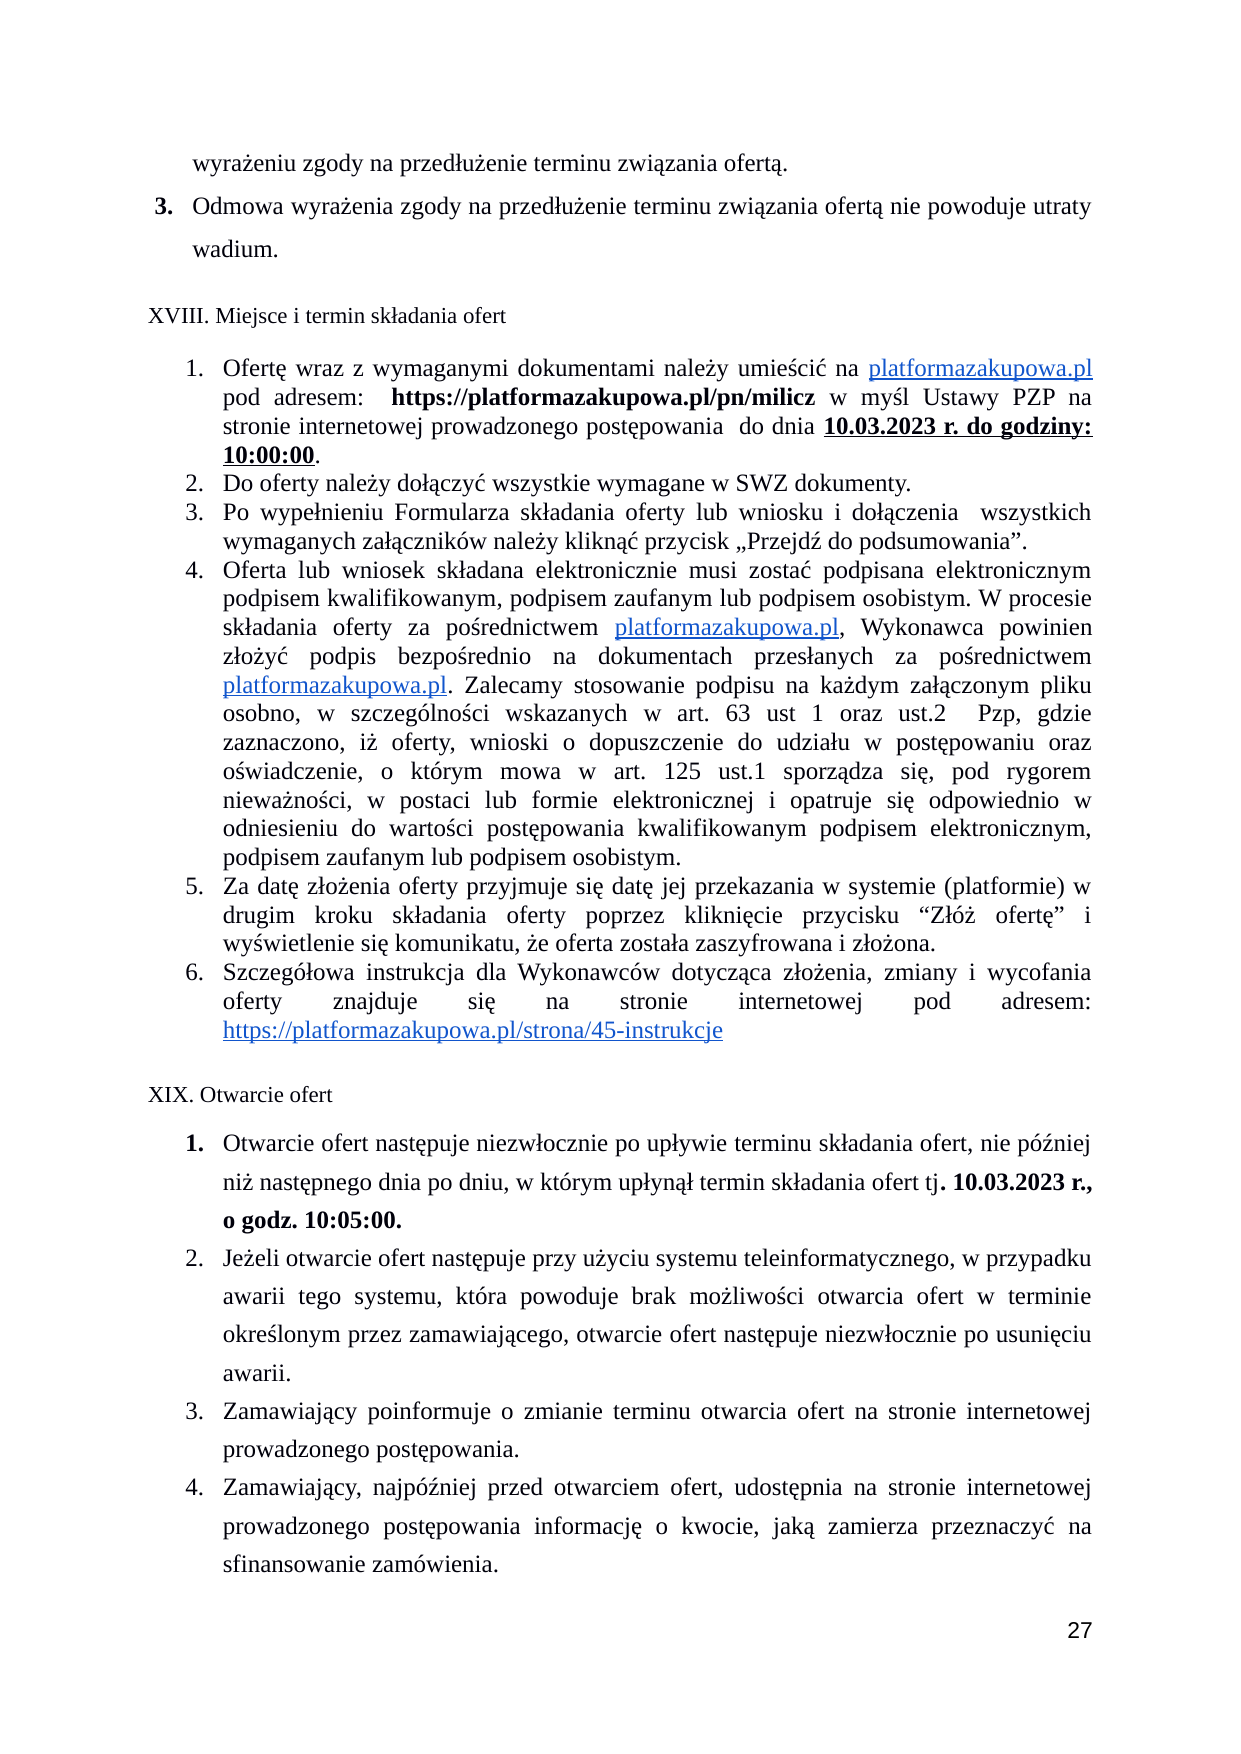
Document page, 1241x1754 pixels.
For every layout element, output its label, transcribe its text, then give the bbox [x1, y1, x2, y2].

list Zamawiający, najpóźniej przed otwarciem ofert, udostępnia na stronie internetowej prowadzonego postępowania informację o kwocie, jaką zamierza przeznaczyć na sfinansowanie zamówienia. [185, 1472, 1092, 1578]
list Do oferty należy dołączyć wszystkie wymagane w SWZ dokumenty. [185, 468, 1092, 497]
list Jeżeli otwarcie ofert następuje przy użyciu systemu teleinformatycznego, w przypadku awarii tego systemu, która powoduje brak możliwości otwarcia ofert w terminie określonym przez zamawiającego, otwarcie ofert następuje niezwłocznie po usunięciu awarii. [185, 1243, 1092, 1387]
list Otwarcie ofert następuje niezwłocznie po upływie terminu składania ofert, nie później niż następnego dnia po dniu, w którym upłynął termin składania ofert tj. 10.03.2023 r., o godz. 10:05:00. [185, 1128, 1092, 1234]
list Ofertę wraz z wymaganymi dokumentami należy umieścić na platformazakupowa.pl pod adresem: https://platformazakupowa.pl/pn/milicz w myśl Ustawy PZP na stronie internetowej prowadzonego postępowania do dnia 10.03.2023 r. do godziny: 10:00:00. [185, 353, 1092, 468]
subtitle XVIII. Miejsce i termin składania ofert [148, 302, 1092, 328]
list Za datę złożenia oferty przyjmuje się datę jej przekazania w systemie (platformie) w drugim kroku składania oferty poprzez kliknięcie przycisku “Złóż ofertę” i wyświetlenie się komunikatu, że oferta została zaszyfrowana i złożona. [185, 871, 1092, 957]
list Szczegółowa instrukcja dla Wykonawców dotycząca złożenia, zmiany i wycofania oferty znajduje się na stronie internetowej pod adresem: https://platformazakupowa.pl/strona/45-instrukcje [185, 957, 1092, 1043]
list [154, 148, 1092, 176]
subtitle XIX. Otwarcie ofert [148, 1081, 1092, 1107]
list Odmowa wyrażenia zgody na przedłużenie terminu związania ofertą nie powoduje utraty wadium. [154, 191, 1092, 263]
list Po wypełnieniu Formularza składania oferty lub wniosku i dołączenia wszystkich wymaganych załączników należy kliknąć przycisk „Przejdź do podsumowania”. [185, 497, 1092, 555]
list Zamawiający poinformuje o zmianie terminu otwarcia ofert na stronie internetowej prowadzonego postępowania. [185, 1396, 1092, 1463]
list Oferta lub wniosek składana elektronicznie musi zostać podpisana elektronicznym podpisem kwalifikowanym, podpisem zaufanym lub podpisem osobistym. W procesie składania oferty za pośrednictwem platformazakupowa.pl, Wykonawca powinien złożyć podpis bezpośrednio na dokumentach przesłanych za pośrednictwem platformazakupowa.pl. Zalecamy stosowanie podpisu na każdym załączonym pliku osobno, w szczególności wskazanych w art. 63 ust 1 oraz ust.2 Pzp, gdzie zaznaczono, iż oferty, wnioski o dopuszczenie do udziału w postępowaniu oraz oświadczenie, o którym mowa w art. 125 ust.1 sporządza się, pod rygorem nieważności, w postaci lub formie elektronicznej i opatruje się odpowiednio w odniesieniu do wartości postępowania kwalifikowanym podpisem elektronicznym, podpisem zaufanym lub podpisem osobistym. [185, 555, 1092, 871]
